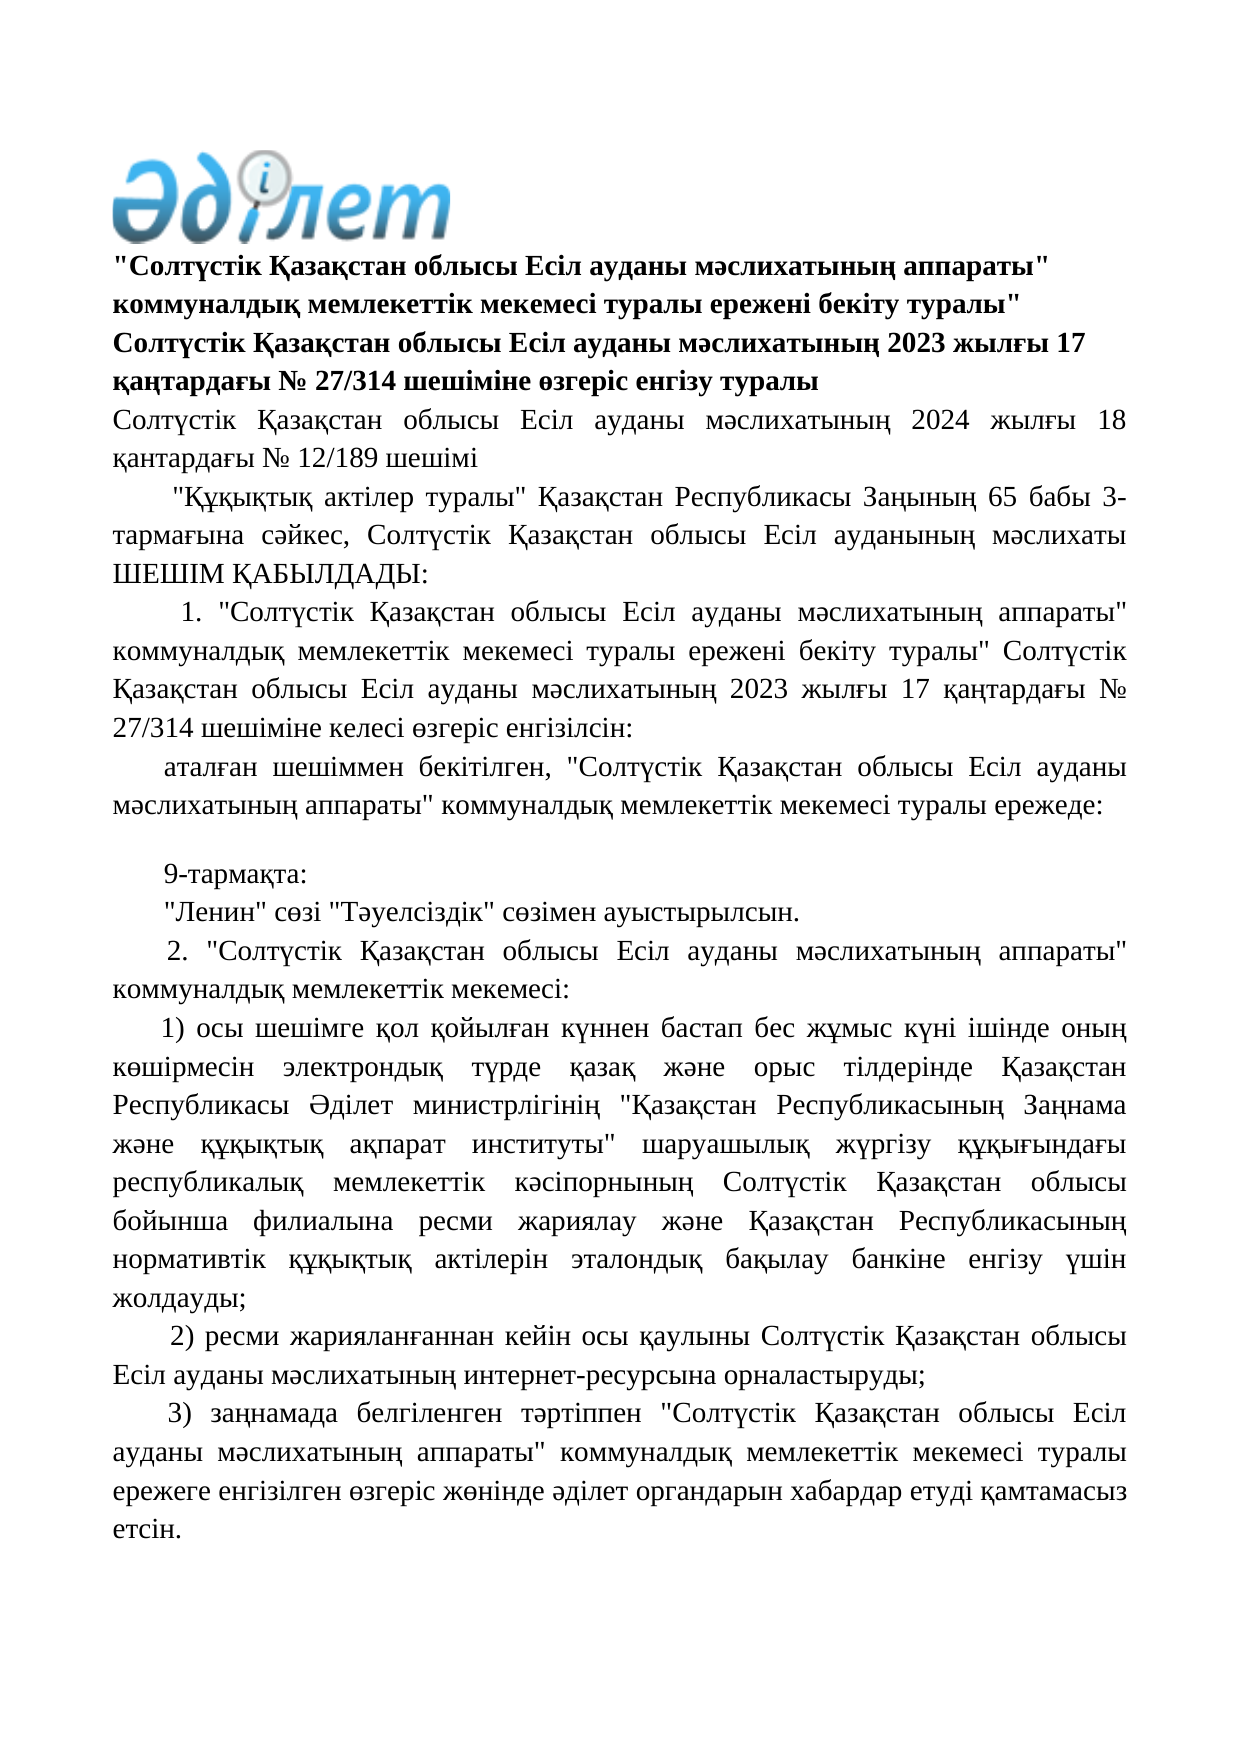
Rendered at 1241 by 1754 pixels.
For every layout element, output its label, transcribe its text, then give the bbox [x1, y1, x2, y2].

text 2. "Солтүстік Қазақстан облысы Есіл ауданы мәслихатының аппараты" коммуналдық мемлекеттік мекемесі: [112, 933, 1128, 1005]
text "Солтүстік Қазақстан облысы Есіл ауданы мәслихатының аппараты" коммуналдық мемлекеттік мекемесі туралы ережені бекіту туралы" Солтүстік Қазақстан облысы Есіл ауданы мәслихатының 2023 жылғы 17 қаңтардағы № 27/314 шешіміне өзгеріс енгізу туралы [112, 248, 1128, 397]
text 9-тармақта: [112, 856, 1128, 889]
picture [112, 150, 451, 244]
text Солтүстік Қазақстан облысы Есіл ауданы мәслихатының 2024 жылғы 18 қантардағы № 12/189 шешімі [112, 402, 1128, 474]
text 3) заңнамада белгіленген тәртіппен "Солтүстік Қазақстан облысы Есіл ауданы мәслихатының аппараты" коммуналдық мемлекеттік мекемесі туралы ережеге енгізілген өзгеріс жөнінде әділет органдарын хабардар етуді қамтамасыз етсін. [112, 1396, 1128, 1545]
text "Ленин" сөзі "Тәуелсіздік" сөзімен ауыстырылсын. [112, 894, 1128, 928]
text 1. "Солтүстік Қазақстан облысы Есіл ауданы мәслихатының аппараты" коммуналдық мемлекеттік мекемесі туралы ережені бекіту туралы" Солтүстік Қазақстан облысы Есіл ауданы мәслихатының 2023 жылғы 17 қаңтардағы № 27/314 шешіміне келесі өзгеріс енгізілсін: [112, 594, 1128, 744]
text "Құқықтық актілер туралы" Қазақстан Республикасы Заңының 65 бабы 3-тармағына сәйкес, Солтүстік Қазақстан облысы Есіл ауданының мәслихаты ШЕШІМ ҚАБЫЛДАДЫ: [112, 479, 1128, 589]
text 1) осы шешімге қол қойылған күннен бастап бес жұмыс күні ішінде оның көшірмесін электрондық түрде қазақ және орыс тілдерінде Қазақстан Республикасы Әділет министрлігінің "Қазақстан Республикасының Заңнама және құқықтық ақпарат институты" шаруашылық жүргізу құқығындағы республикалық мемлекеттік кәсіпорнының Солтүстік Қазақстан облысы бойынша филиалына ресми жариялау және Қазақстан Республикасының нормативтік құқықтық актілерін эталондық бақылау банкіне енгізу үшін жолдауды; [112, 1010, 1128, 1313]
text 2) ресми жарияланғаннан кейін осы қаулыны Солтүстік Қазақстан облысы Есіл ауданы мәслихатының интернет-ресурсына орналастыруды; [112, 1318, 1128, 1391]
text аталған шешіммен бекітілген, "Солтүстік Қазақстан облысы Есіл ауданы мәслихатының аппараты" коммуналдық мемлекеттік мекемесі туралы ережеде: [112, 749, 1128, 821]
